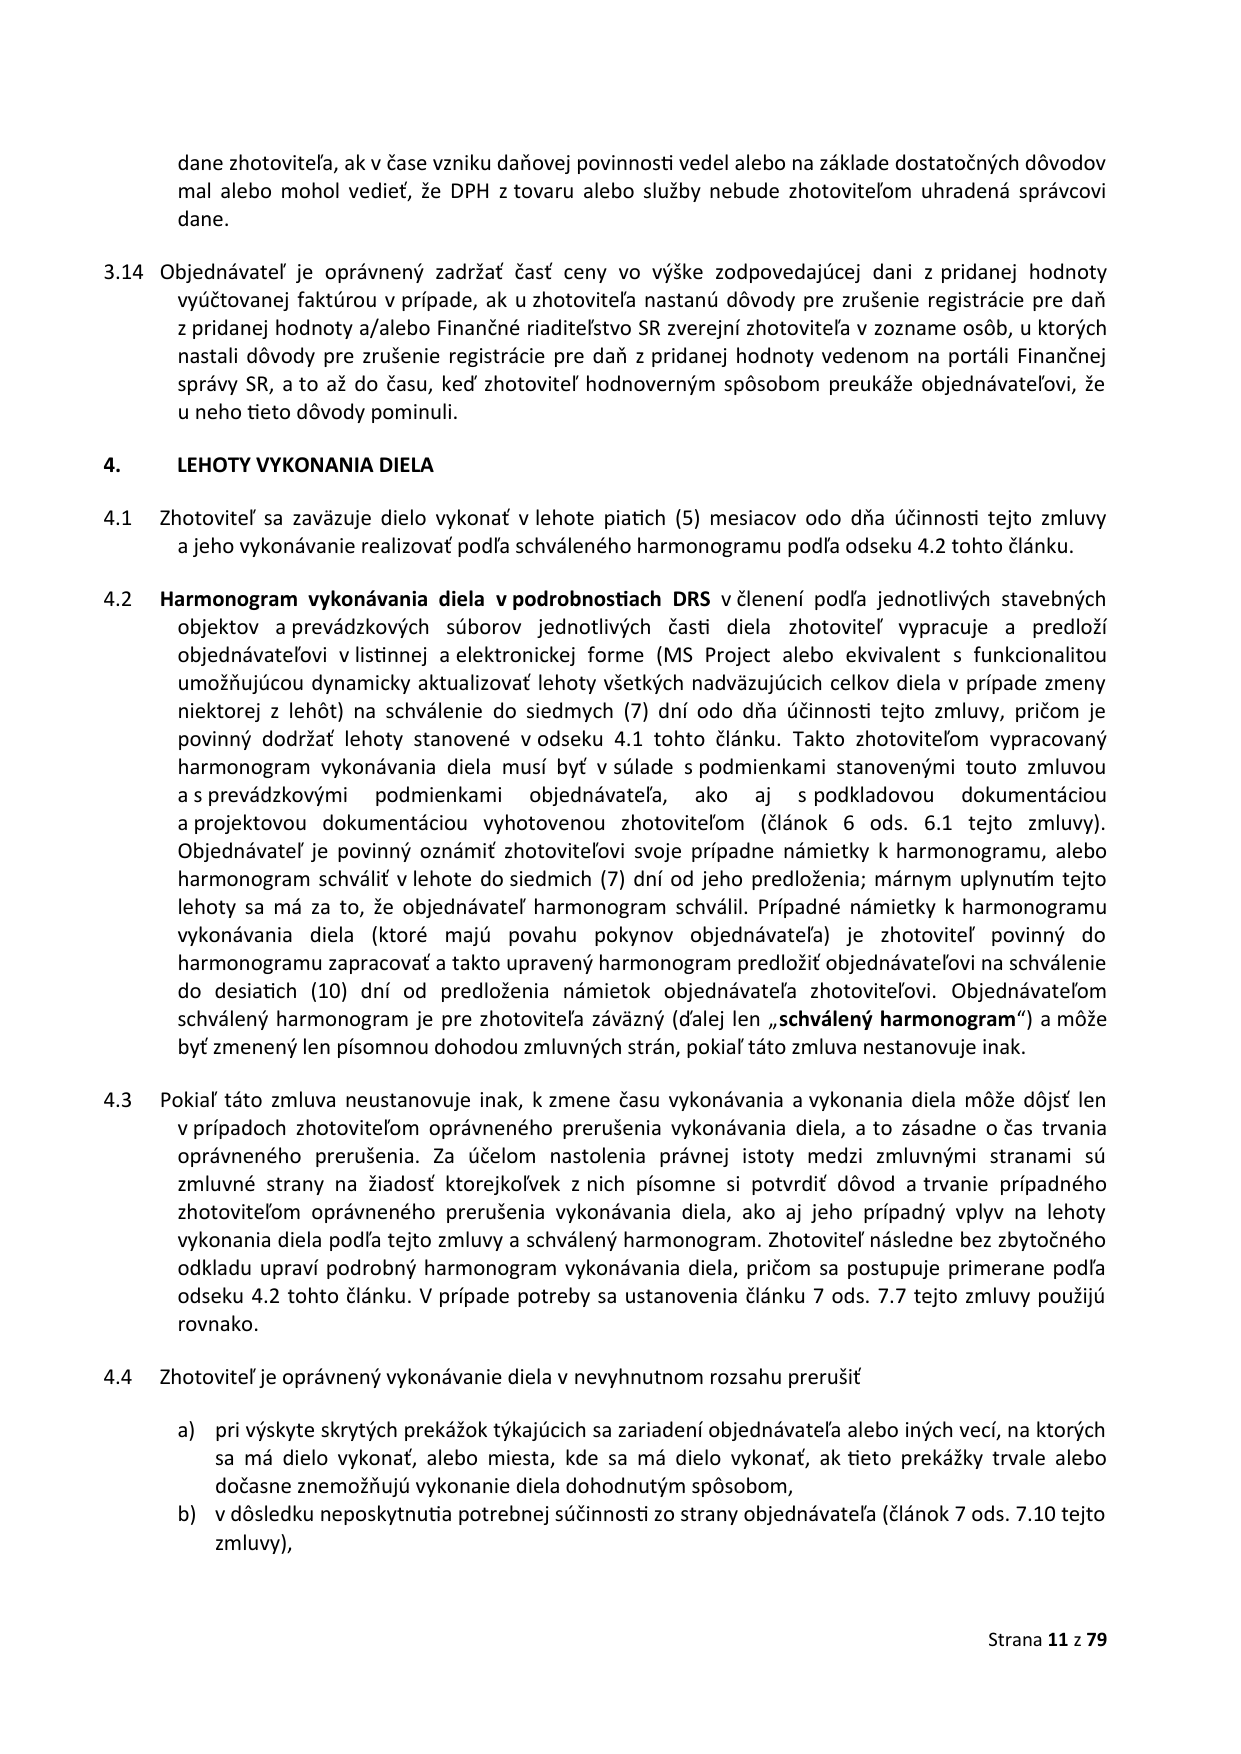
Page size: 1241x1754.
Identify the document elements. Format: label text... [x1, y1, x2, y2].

list Harmonogram vykonávania diela v podrobnostiach DRS v členení podľa jednotlivých stavebných objektov a prevádzkových súborov jednotlivých časti diela zhotoviteľ vypracuje a predloží objednávateľovi v listinnej a elektronickej forme (MS Project alebo ekvivalent s funkcionalitou umožňujúcou dynamicky aktualizovať lehoty všetkých nadväzujúcich celkov diela v prípade zmeny niektorej z lehôt) na schválenie do siedmych (7) dní odo dňa účinnosti tejto zmluvy, pričom je povinný dodržať lehoty stanovené v odseku 4.1 tohto článku. Takto zhotoviteľom vypracovaný harmonogram vykonávania diela musí byť v súlade s podmienkami stanovenými touto zmluvou a s prevádzkovými podmienkami objednávateľa, ako aj s podkladovou dokumentáciou a projektovou dokumentáciou vyhotovenou zhotoviteľom (článok 6 ods. 6.1 tejto zmluvy). Objednávateľ je povinný oznámiť zhotoviteľovi svoje prípadne námietky k harmonogramu, alebo harmonogram schváliť v lehote do siedmich (7) dní od jeho predloženia; márnym uplynutím tejto lehoty sa má za to, že objednávateľ harmonogram schválil. Prípadné námietky k harmonogramu vykonávania diela (ktoré majú povahu pokynov objednávateľa) je zhotoviteľ povinný do harmonogramu zapracovať a takto upravený harmonogram predložiť objednávateľovi na schválenie do desiatich (10) dní od predloženia námietok objednávateľa zhotoviteľovi. Objednávateľom schválený harmonogram je pre zhotoviteľa záväzný (ďalej len „schválený harmonogram“) a môže byť zmenený len písomnou dohodou zmluvných strán, pokiaľ táto zmluva nestanovuje inak. [103, 584, 1107, 1060]
list pri výskyte skrytých prekážok týkajúcich sa zariadení objednávateľa alebo iných vecí, na ktorých sa má dielo vykonať, alebo miesta, kde sa má dielo vykonať, ak tieto prekážky trvale alebo dočasne znemožňujú vykonanie diela dohodnutým spôsobom, [177, 1416, 1107, 1499]
subtitle LEHOTY VYKONANIA DIELA [103, 450, 1107, 478]
list Zhotoviteľ sa zaväzuje dielo vykonať v lehote piatich (5) mesiacov odo dňa účinnosti tejto zmluvy a jeho vykonávanie realizovať podľa schváleného harmonogramu podľa odseku 4.2 tohto článku. [103, 503, 1107, 559]
list Objednávateľ je oprávnený zadržať časť ceny vo výške zodpovedajúcej dani z pridanej hodnoty vyúčtovanej faktúrou v prípade, ak u zhotoviteľa nastanú dôvody pre zrušenie registrácie pre daň z pridanej hodnoty a/alebo Finančné riaditeľstvo SR zverejní zhotoviteľa v zozname osôb, u ktorých nastali dôvody pre zrušenie registrácie pre daň z pridanej hodnoty vedenom na portáli Finančnej správy SR, a to až do času, keď zhotoviteľ hodnoverným spôsobom preukáže objednávateľovi, že u neho tieto dôvody pominuli. [103, 257, 1107, 425]
list Pokiaľ táto zmluva neustanovuje inak, k zmene času vykonávania a vykonania diela môže dôjsť len v prípadoch zhotoviteľom oprávneného prerušenia vykonávania diela, a to zásadne o čas trvania oprávneného prerušenia. Za účelom nastolenia právnej istoty medzi zmluvnými stranami sú zmluvné strany na žiadosť ktorejkoľvek z nich písomne si potvrdiť dôvod a trvanie prípadného zhotoviteľom oprávneného prerušenia vykonávania diela, ako aj jeho prípadný vplyv na lehoty vykonania diela podľa tejto zmluvy a schválený harmonogram. Zhotoviteľ následne bez zbytočného odkladu upraví podrobný harmonogram vykonávania diela, pričom sa postupuje primerane podľa odseku 4.2 tohto článku. V prípade potreby sa ustanovenia článku 7 ods. 7.7 tejto zmluvy použijú rovnako. [103, 1085, 1107, 1337]
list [103, 148, 1107, 232]
list Zhotoviteľ je oprávnený vykonávanie diela v nevyhnutnom rozsahu prerušiť [103, 1362, 1107, 1391]
list v dôsledku neposkytnutia potrebnej súčinnosti zo strany objednávateľa (článok 7 ods. 7.10 tejto zmluvy), [177, 1499, 1107, 1556]
